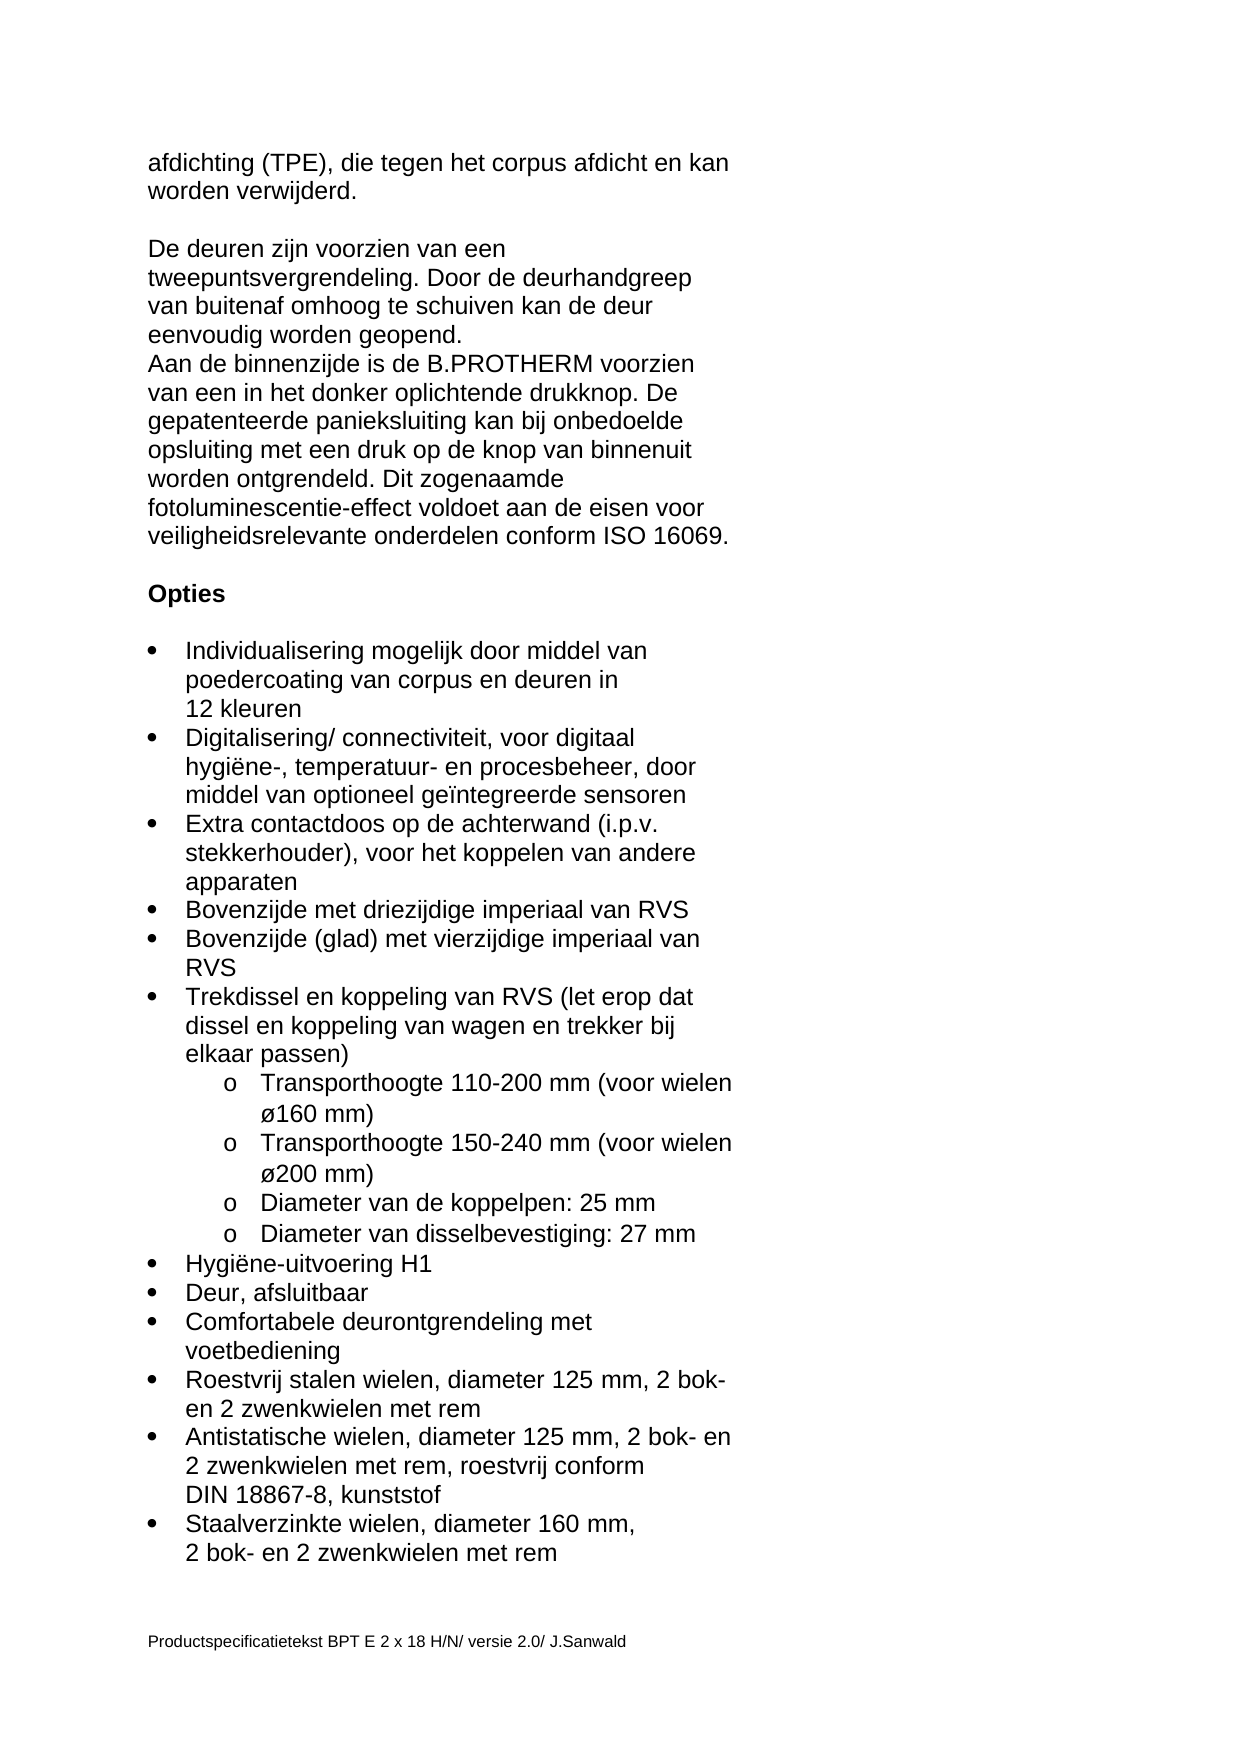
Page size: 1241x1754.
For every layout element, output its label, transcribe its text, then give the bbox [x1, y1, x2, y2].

list Staalverzinkte wielen, diameter 160 mm, [148, 1509, 738, 1538]
list Individualisering mogelijk door middel van poedercoating van corpus en deuren in 12 kleuren [148, 636, 738, 723]
list Hygiëne-uitvoering H1 [148, 1249, 738, 1278]
text Aan de binnenzijde is de B.PROTHERM voorzien van een in het donker oplichtende drukknop. De gepatenteerde panieksluiting kan bij onbedoelde opsluiting met een druk op de knop van binnenuit worden ontgrendeld. Dit zogenaamde fotoluminescentie-effect voldoet aan de eisen voor veiligheidsrelevante onderdelen conform ISO 16069. [148, 349, 738, 550]
list Antistatische wielen, diameter 125 mm, 2 bok- en 2 zwenkwielen met rem, roestvrij conform DIN 18867-8, kunststof [148, 1422, 738, 1509]
list Diameter van de koppelpen: 25 mm [223, 1188, 738, 1218]
list Comfortabele deurontgrendeling met voetbediening [148, 1307, 738, 1365]
list Transporthoogte 150-240 mm (voor wielen ø200 mm) [223, 1128, 738, 1188]
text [148, 148, 738, 205]
list Trekdissel en koppeling van RVS (let erop dat dissel en koppeling van wagen en trekker bij elkaar passen) [148, 982, 738, 1068]
list Roestvrij stalen wielen, diameter 125 mm, 2 bok- en 2 zwenkwielen met rem [148, 1365, 738, 1422]
text Opties [148, 579, 738, 608]
text 2 bok- en 2 zwenkwielen met rem [185, 1538, 738, 1566]
list Transporthoogte 110-200 mm (voor wielen ø160 mm) [223, 1068, 738, 1128]
list Extra contactdoos op de achterwand (i.p.v. stekkerhouder), voor het koppelen van andere apparaten [148, 809, 738, 895]
list Diameter van disselbevestiging: 27 mm [223, 1218, 738, 1249]
list Bovenzijde met driezijdige imperiaal van RVS [148, 895, 738, 924]
text De deuren zijn voorzien van een tweepuntsvergrendeling. Door de deurhandgreep van buitenaf omhoog te schuiven kan de deur eenvoudig worden geopend. [148, 234, 738, 349]
list Digitalisering/ connectiviteit, voor digitaal hygiëne-, temperatuur- en procesbeheer, door middel van optioneel geïntegreerde sensoren [148, 723, 738, 809]
list Bovenzijde (glad) met vierzijdige imperiaal van RVS [148, 924, 738, 982]
list Deur, afsluitbaar [148, 1278, 738, 1307]
